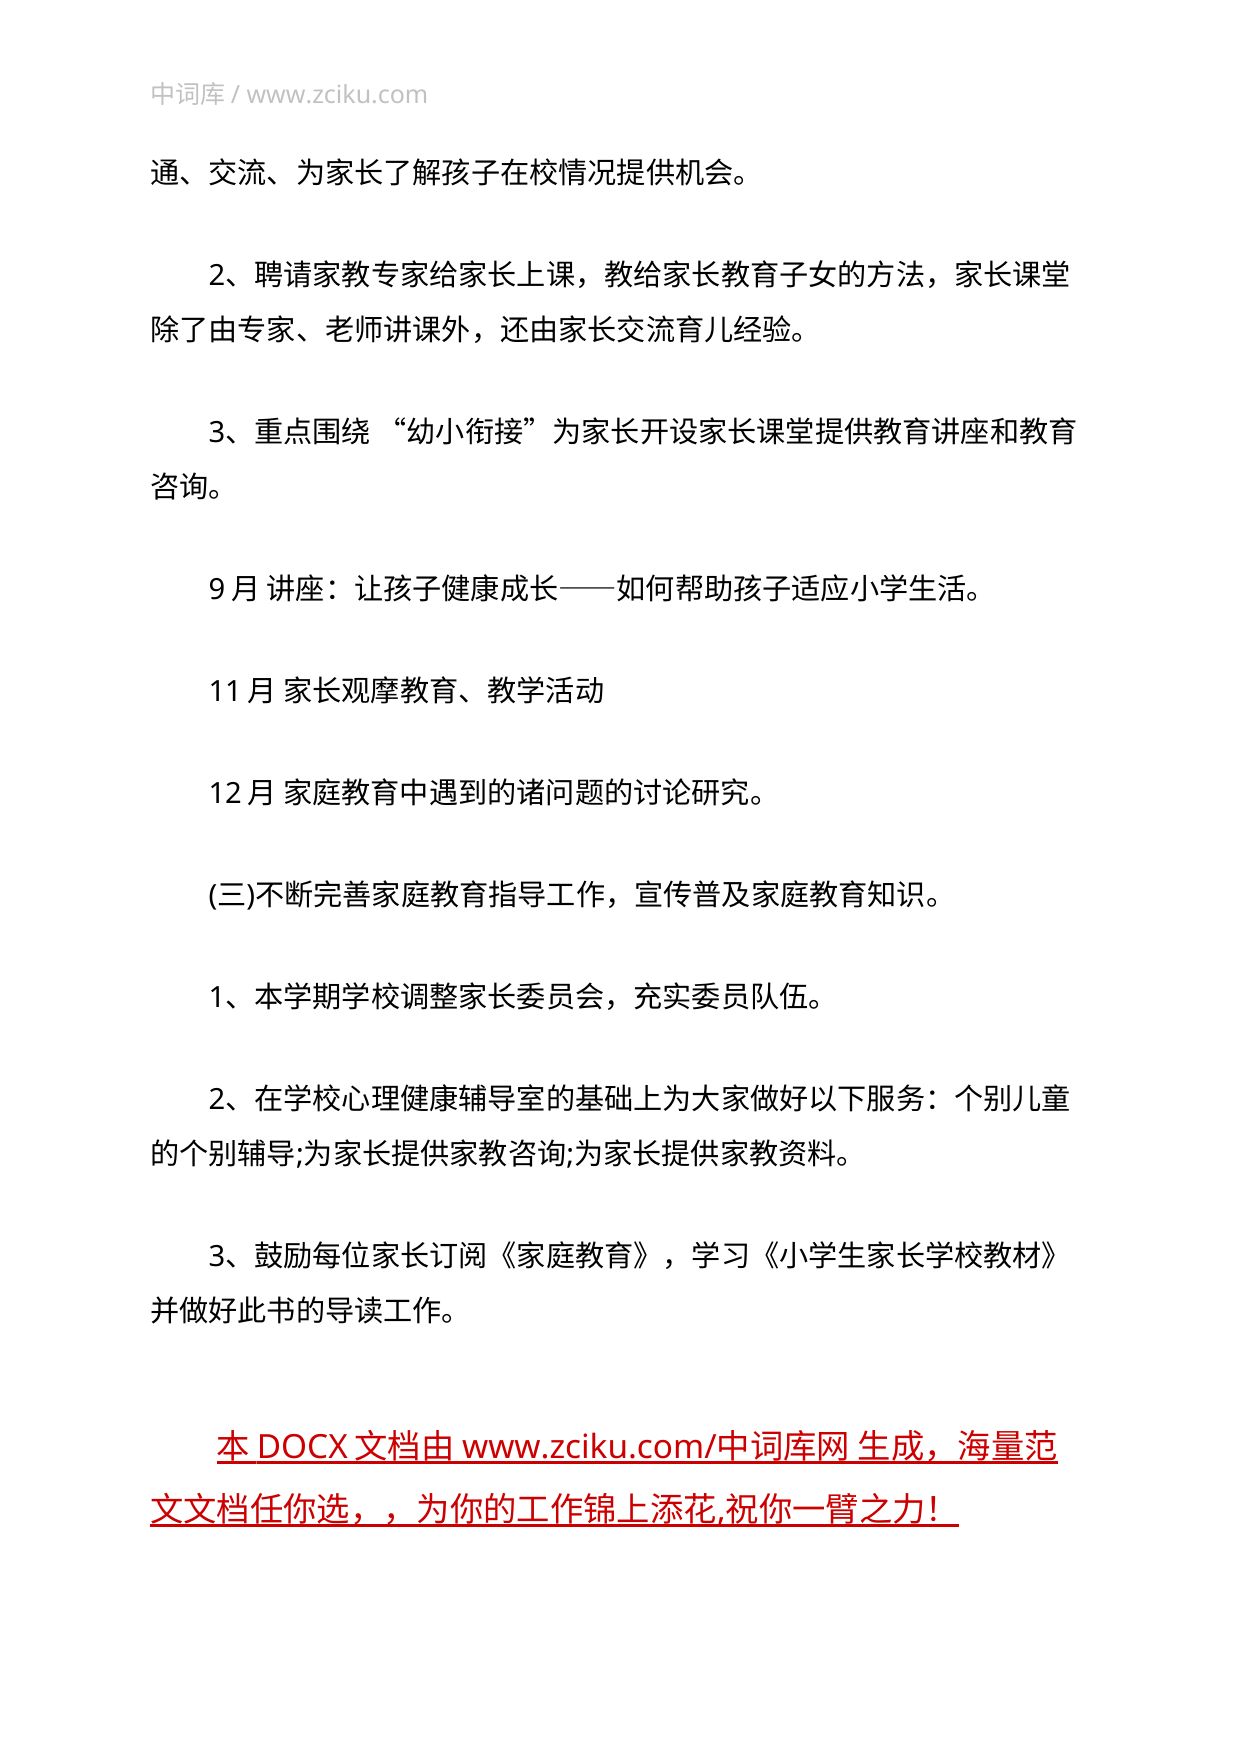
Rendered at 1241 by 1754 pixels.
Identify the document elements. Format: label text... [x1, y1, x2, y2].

text 本DOCX文档由 www.zciku.com/中词库网 生成，海量范文文档任你选，，为你的工作锦上添花,祝你一臂之力！ [150, 1420, 1090, 1531]
text 2、聘请家教专家给家长上课，教给家长教育子女的方法，家长课堂除了由专家、老师讲课外，还由家长交流育儿经验。 [150, 252, 1090, 349]
text 12月 家庭教育中遇到的诸问题的讨论研究。 [150, 769, 1090, 812]
text 11月 家长观摩教育、教学活动 [150, 667, 1090, 710]
text (三)不断完善家庭教育指导工作，宣传普及家庭教育知识。 [150, 871, 1090, 914]
text 9月 讲座：让孩子健康成长——如何帮助孩子适应小学生活。 [150, 565, 1090, 608]
text 3、鼓励每位家长订阅《家庭教育》，学习《小学生家长学校教材》并做好此书的导读工作。 [150, 1232, 1090, 1329]
text 3、重点围绕 “幼小衔接”为家长开设家长课堂提供教育讲座和教育咨询。 [150, 408, 1090, 506]
text 1、本学期学校调整家长委员会，充实委员队伍。 [150, 973, 1090, 1016]
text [150, 150, 1090, 192]
text 2、在学校心理健康辅导室的基础上为大家做好以下服务：个别儿童的个别辅导;为家长提供家教咨询;为家长提供家教资料。 [150, 1075, 1090, 1173]
